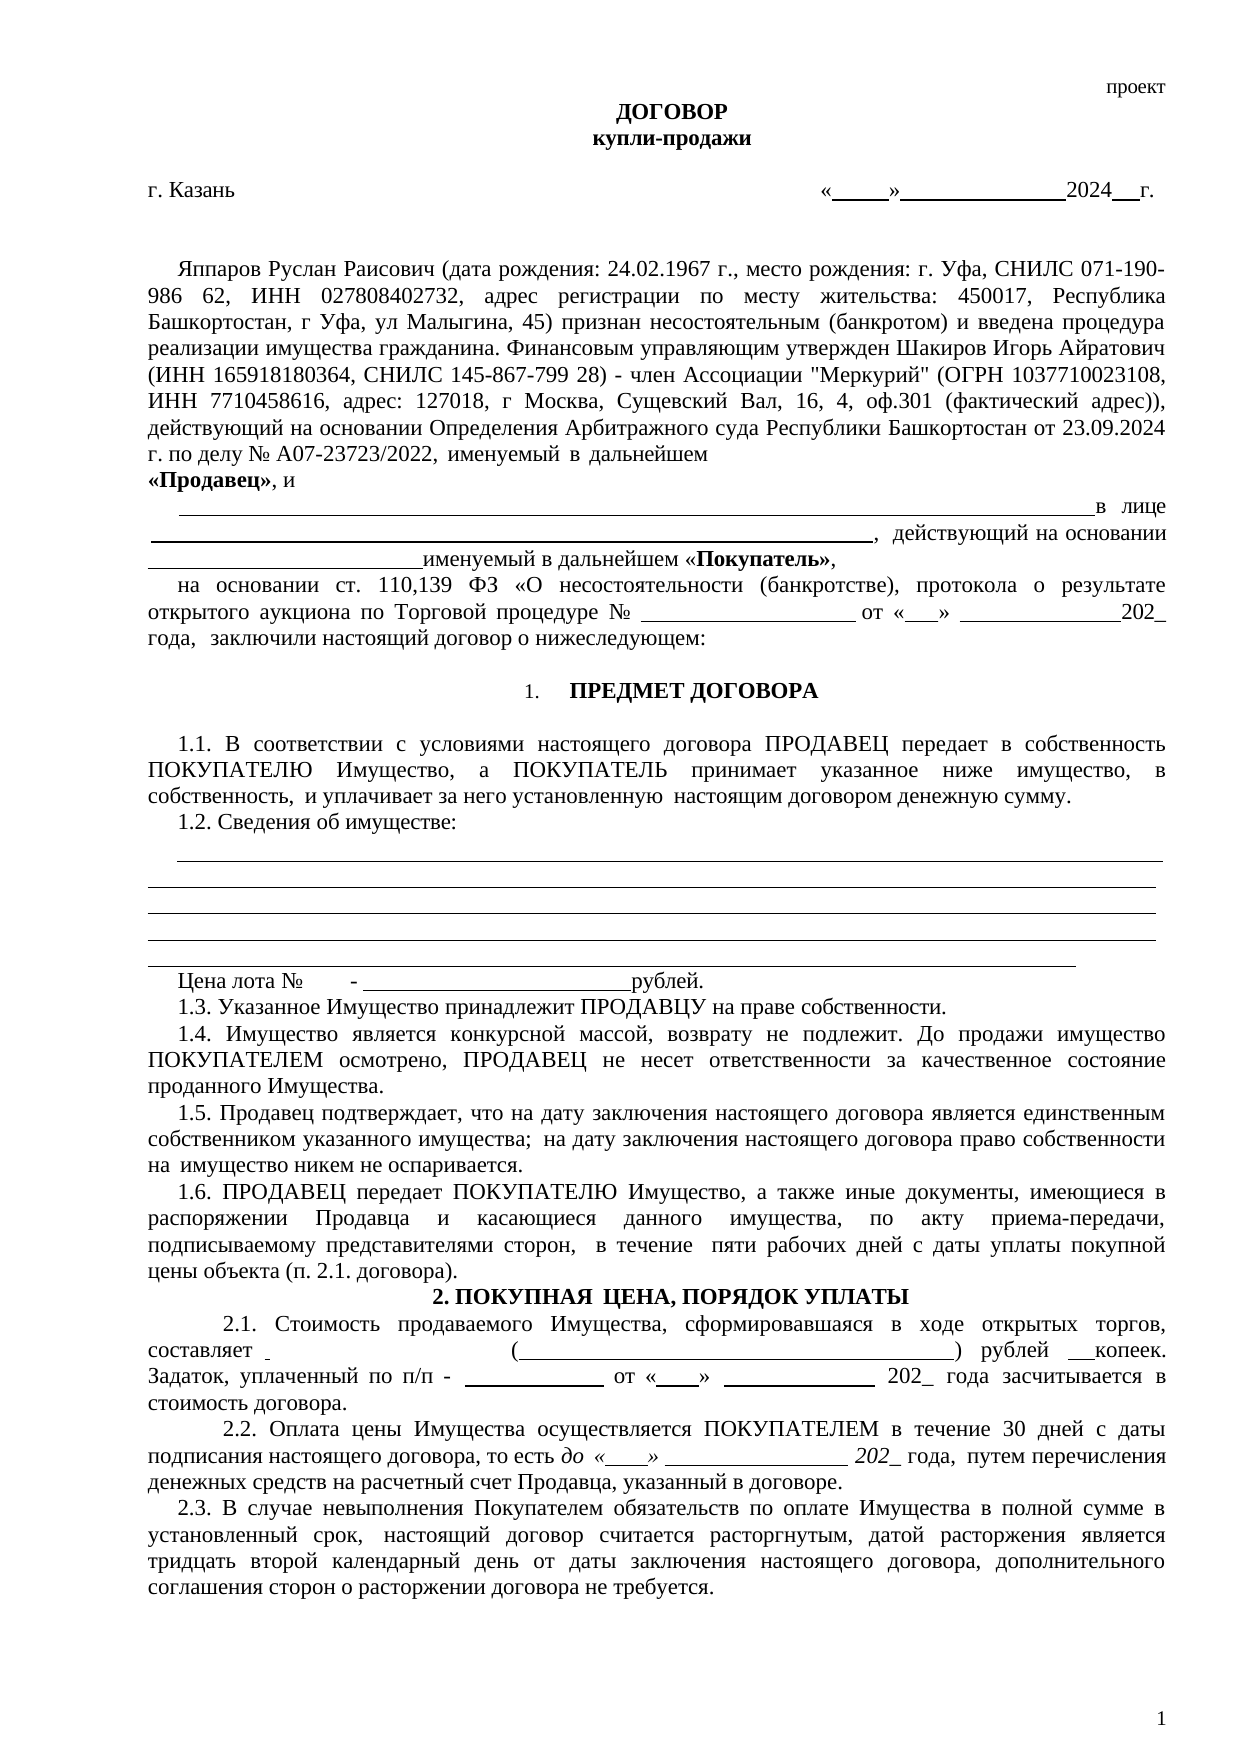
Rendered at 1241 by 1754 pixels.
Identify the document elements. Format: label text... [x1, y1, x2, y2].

list В случае невыполнения Покупателем обязательств по оплате Имущества в полной сумме в установленный срок, настоящий договор считается расторгнутым, датой расторжения является тридцать второй календарный день от даты заключения настоящего договора, дополнительного соглашения сторон о расторжении договора не требуется. [148, 1494, 1167, 1600]
text Цена лота № - рублей. [177, 964, 1178, 993]
subtitle ПОКУПНАЯ ЦЕНА, ПОРЯДОК УПЛАТЫ [432, 1284, 1178, 1310]
text на основании ст. 110,139 ФЗ «О несостоятельности (банкротстве), протокола о результате открытого аукциона по Торговой процедуре № от « » 202_ года, заключили настоящий договор о нижеследующем: [148, 572, 1167, 651]
text г. Казань « » 2024 г. [148, 177, 1178, 203]
subtitle купли-продажи [166, 125, 1178, 151]
list Указанное Имущество принадлежит ПРОДАВЦУ на праве собственности. [177, 993, 1178, 1020]
text , действующий на основании [135, 519, 1167, 545]
list Продавец подтверждает, что на дату заключения настоящего договора является единственным собственником указанного имущества; на дату заключения настоящего договора право собственности на имущество никем не оспаривается. [148, 1099, 1167, 1178]
subtitle ДОГОВОР [166, 98, 1178, 125]
list Сведения об имуществе: [177, 809, 1178, 835]
list Стоимость продаваемого Имущества, сформировавшаяся в ходе открытых торгов, составляет ( ) рублей копеек. Задаток, уплаченный по п/п - от « » 202_ года засчитывается в стоимость договора. [148, 1310, 1167, 1415]
text Яппаров Руслан Раисович (дата рождения: 24.02.1967 г., место рождения: г. Уфа, СНИЛС 071-190-986 62, ИНН 027808402732, адрес регистрации по месту жительства: 450017, Республика Башкортостан, г Уфа, ул Малыгина, 45) признан несостоятельным (банкротом) и введена процедура реализации имущества гражданина. Финансовым управляющим утвержден Шакиров Игорь Айратович (ИНН 165918180364, СНИЛС 145-867-799 28) - член Ассоциации "Меркурий" (ОГРН 1037710023108, ИНН 7710458616, адрес: 127018, г Москва, Сущевский Вал, 16, 4, оф.301 (фактический адрес)), действующий на основании Определения Арбитражного суда Республики Башкортостан от 23.09.2024 г. по делу № А07-23723/2022, именуемый в дальнейшем [148, 255, 1167, 466]
list В соответствии с условиями настоящего договора ПРОДАВЕЦ передает в собственность ПОКУПАТЕЛЮ Имущество, а ПОКУПАТЕЛЬ принимает указанное ниже имущество, в собственность, и уплачивает за него установленную настоящим договором денежную сумму. [148, 730, 1167, 809]
text в лице [135, 493, 1167, 519]
list Оплата цены Имущества осуществляется ПОКУПАТЕЛЕМ в течение 30 дней с даты подписания настоящего договора, то есть до « » 202_ года, путем перечисления денежных средств на расчетный счет Продавца, указанный в договоре. [148, 1415, 1167, 1494]
text именуемый в дальнейшем «Покупатель», [148, 545, 1178, 571]
list Имущество является конкурсной массой, возврату не подлежит. До продажи имущество ПОКУПАТЕЛЕМ осмотрено, ПРОДАВЕЦ не несет ответственности за качественное состояние проданного Имущества. [148, 1020, 1167, 1099]
subtitle ПРЕДМЕТ ДОГОВОРА [524, 677, 1178, 704]
text «Продавец», и [148, 466, 1178, 492]
list ПРОДАВЕЦ передает ПОКУПАТЕЛЮ Имущество, а также иные документы, имеющиеся в распоряжении Продавца и касающиеся данного имущества, по акту приема-передачи, подписываемому представителями сторон, в течение пяти рабочих дней с даты уплаты покупной цены объекта (п. 2.1. договора). [148, 1178, 1167, 1283]
